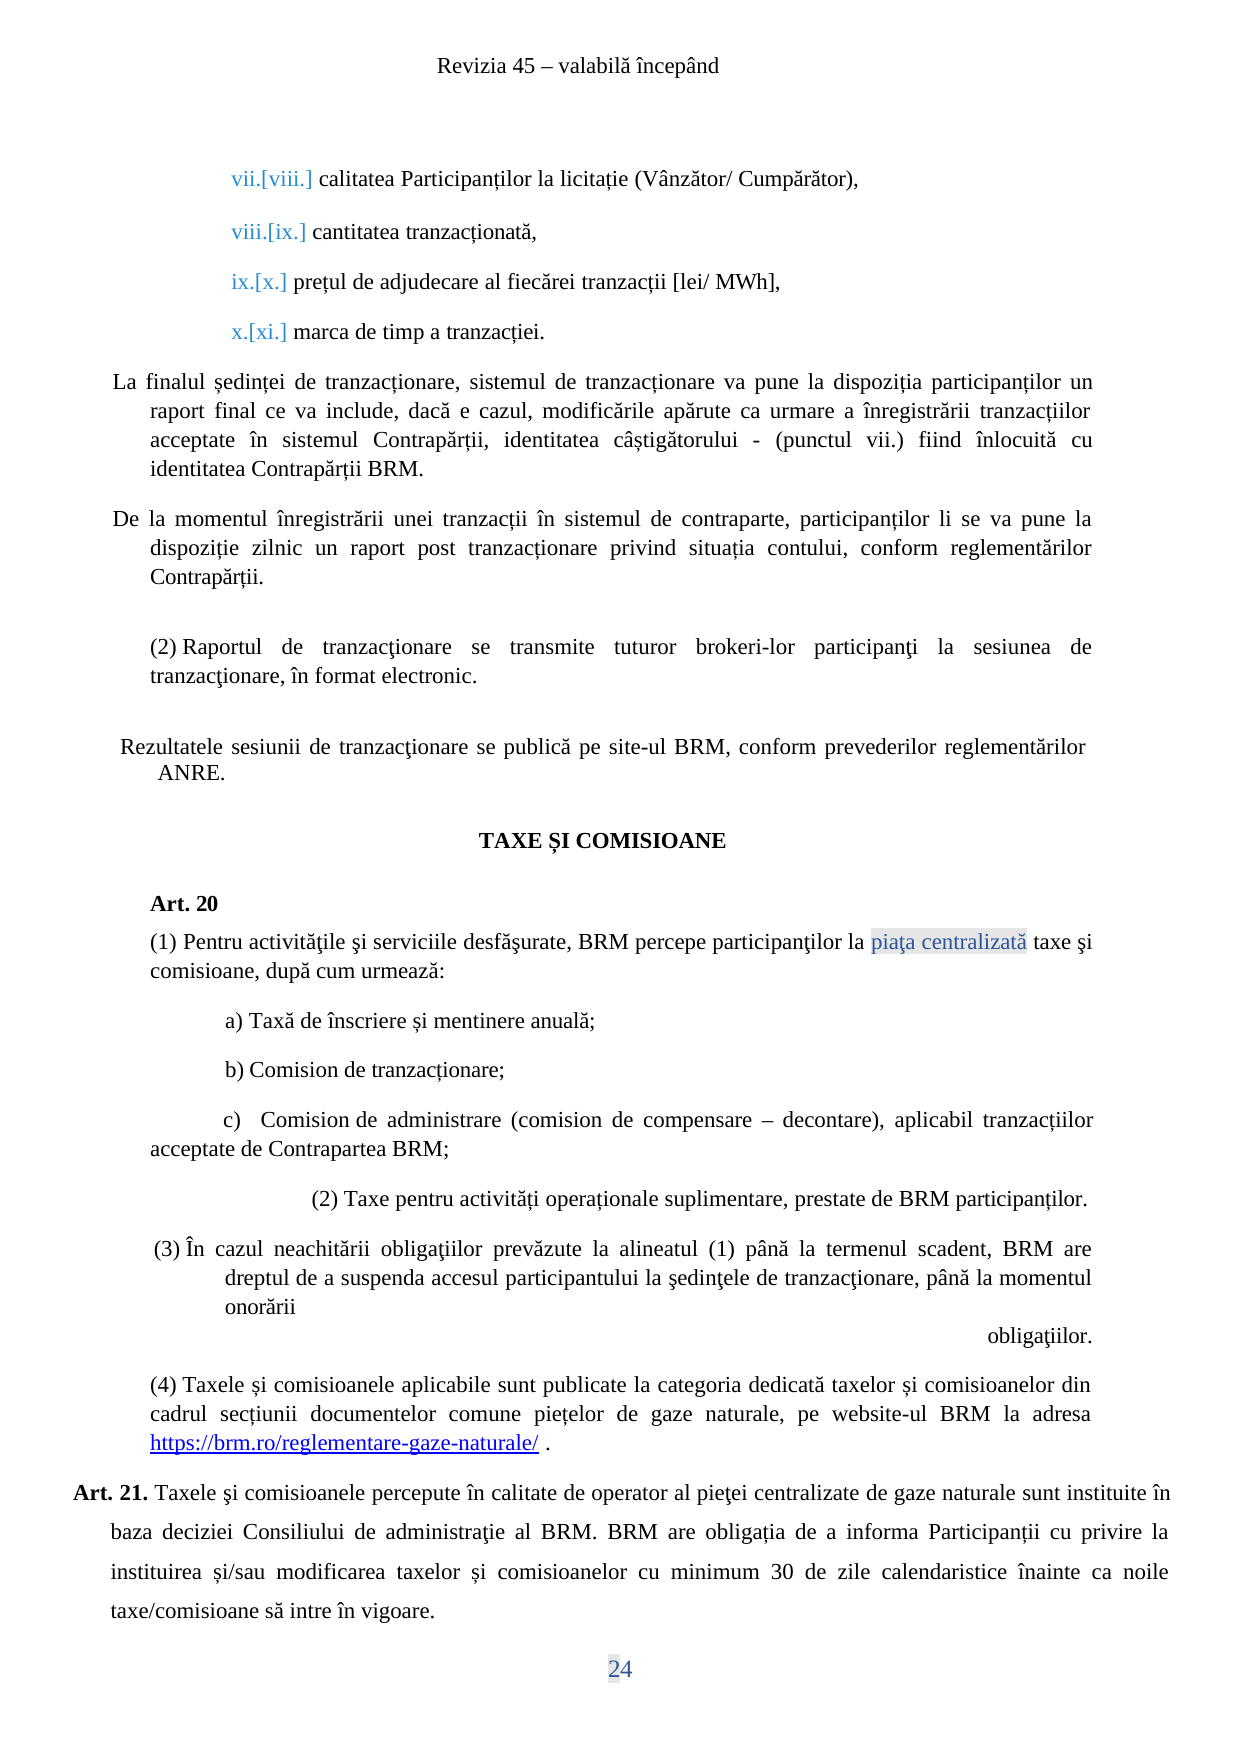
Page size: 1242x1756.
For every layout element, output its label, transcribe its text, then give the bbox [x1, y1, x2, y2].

list marca de timp a tranzacției. [231, 318, 1183, 345]
list Taxe pentru activități operaționale suplimentare, prestate de BRM participanților. [311, 1185, 1183, 1211]
text De la momentul înregistrării unei tranzacții în sistemul de contraparte, participanților li se va pune la dispoziție zilnic un raport post tranzacționare privind situația contului, conform reglementărilor Contrapărții. [112, 505, 1093, 589]
list Comision de administrare (comision de compensare – decontare), aplicabil tranzacțiilor acceptate de Contrapartea BRM; [150, 1107, 1093, 1162]
text obligaţiilor. [112, 1322, 1093, 1348]
list Pentru activităţile şi serviciile desfăşurate, BRM percepe participanţilor la piaţa centralizată taxe şi comisioane, după cum urmează: [150, 928, 1093, 983]
list Comision de tranzacționare; [225, 1057, 1183, 1083]
text Rezultatele sesiunii de tranzacţionare se publică pe site-ul BRM, conform prevederilor reglementărilor ANRE. [120, 733, 1087, 786]
list prețul de adjudecare al fiecărei tranzacții [lei/ MWh], [231, 268, 1183, 294]
subtitle Art. 20 [150, 889, 1183, 916]
text La finalul ședinței de tranzacționare, sistemul de tranzacționare va pune la dispoziția participanților un raport final ce va include, dacă e cazul, modificările apărute ca urmare a înregistrării tranzacțiilor acceptate în sistemul Contrapărții, identitatea câștigătorului - (punctul vii.) fiind înlocuită cu identitatea Contrapărții BRM. [112, 368, 1093, 482]
list În cazul neachitării obligaţiilor prevăzute la alineatul (1) până la termenul scadent, BRM are dreptul de a suspenda accesul participantului la şedinţele de tranzacţionare, până la momentul onorării [153, 1235, 1092, 1319]
text TAXE ȘI COMISIOANE [61, 827, 1144, 854]
list Taxele și comisioanele aplicabile sunt publicate la categoria dedicată taxelor și comisioanelor din cadrul secțiunii documentelor comune piețelor de gaze naturale, pe website-ul BRM la adresa https://brm.ro/reglementare-gaze-naturale/ . [150, 1371, 1092, 1456]
list Taxă de înscriere și mentinere anuală; [225, 1007, 1183, 1033]
list calitatea Participanților la licitație (Vânzător/ Cumpărător), [231, 165, 1183, 191]
list cantitatea tranzacționată, [231, 218, 1183, 245]
list Raportul de tranzacţionare se transmite tuturor brokeri-lor participanţi la sesiunea de tranzacţionare, în format electronic. [150, 633, 1093, 688]
text Art. 21. Taxele şi comisioanele percepute în calitate de operator al pieţei centralizate de gaze naturale sunt instituite în baza deciziei Consiliului de administraţie al BRM. BRM are obligația de a informa Participanții cu privire la instituirea și/sau modificarea taxelor și comisioanelor cu minimum 30 de zile calendaristice înainte ca noile taxe/comisioane să intre în vigoare. [73, 1479, 1171, 1624]
